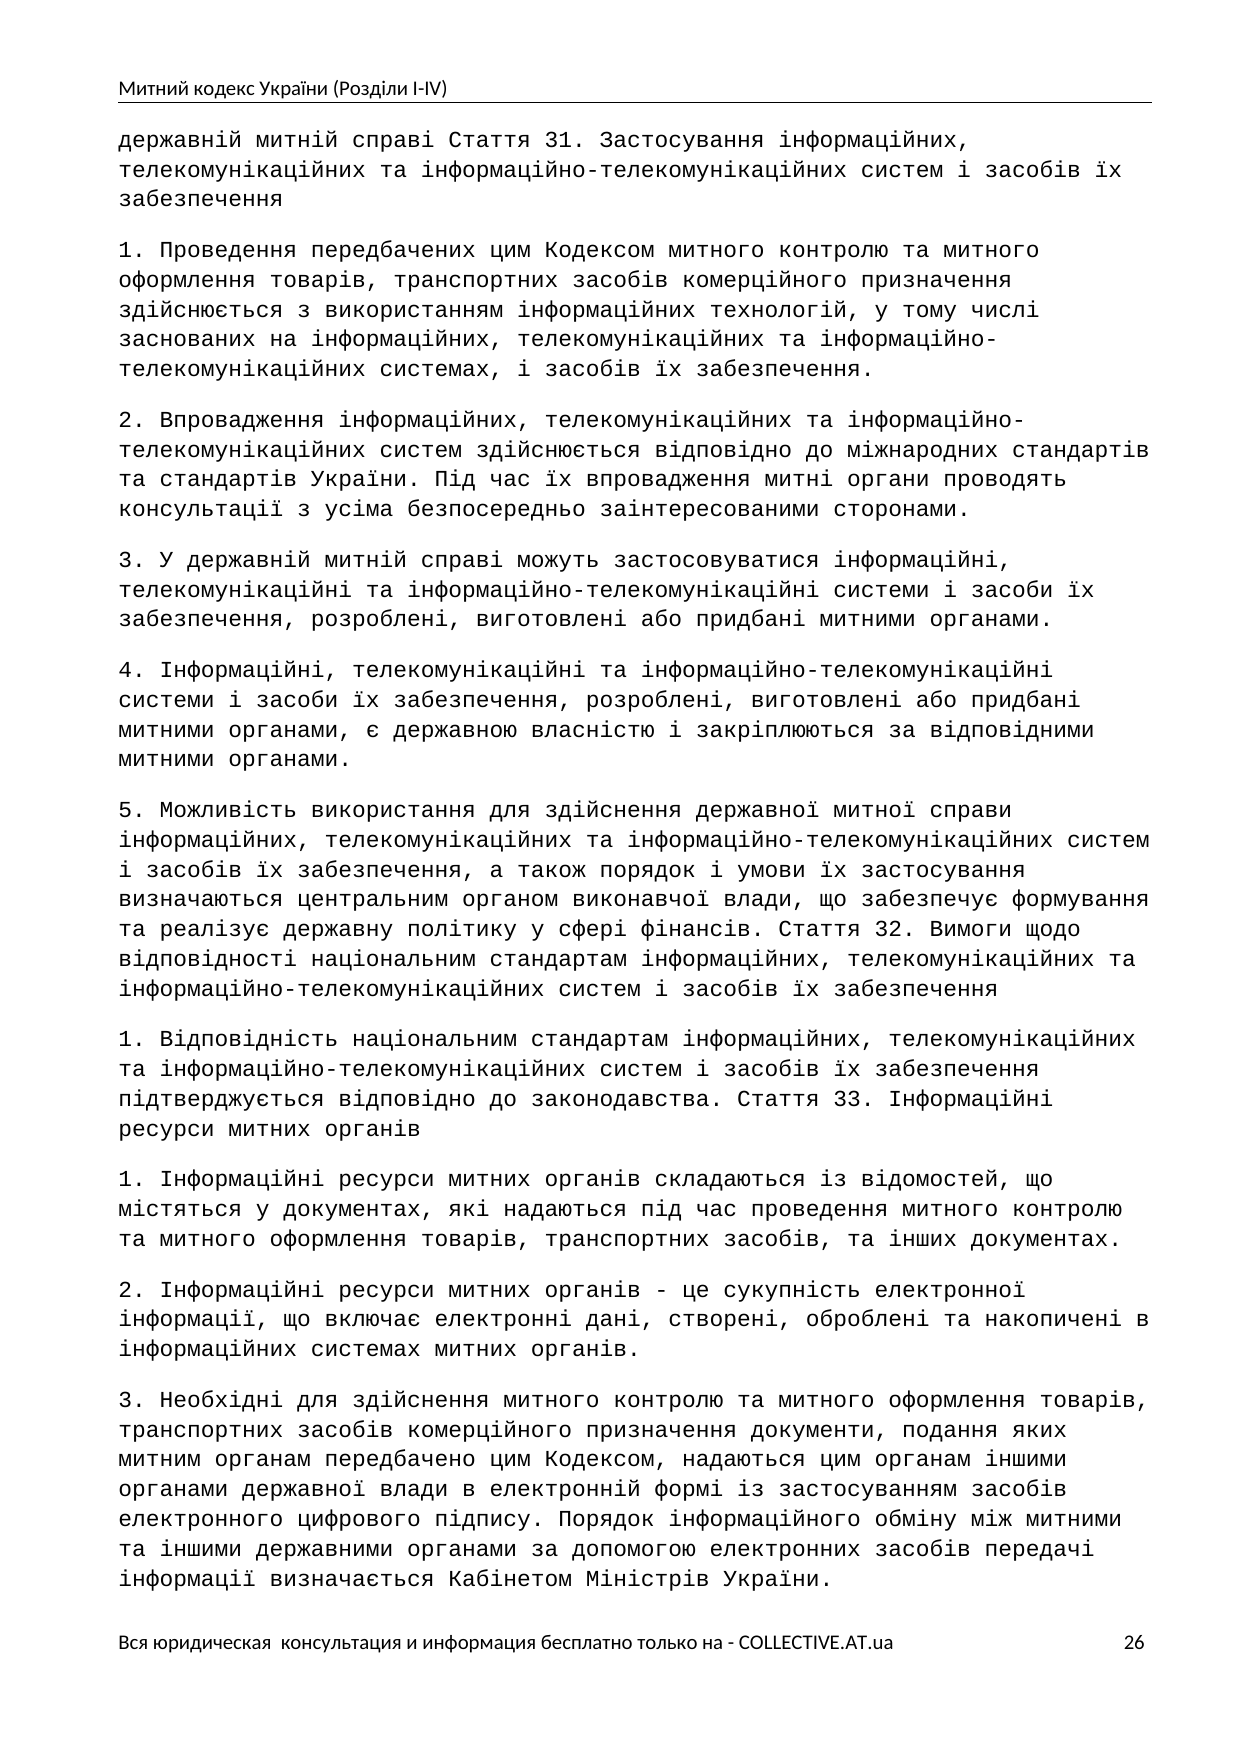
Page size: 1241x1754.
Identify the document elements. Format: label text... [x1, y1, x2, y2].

text 2. Впровадження інформаційних, телекомунікаційних та інформаційно-телекомунікаційних систем здійснюється відповідно до міжнародних стандартів та стандартів України. Під час їх впровадження митні органи проводять консультації з усіма безпосередньо заінтересованими сторонами. [118, 408, 1152, 523]
text 4. Інформаційні, телекомунікаційні та інформаційно-телекомунікаційні системи і засоби їх забезпечення, розроблені, виготовлені або придбані митними органами, є державною власністю і закріплюються за відповідними митними органами. [118, 658, 1152, 774]
text 2. Інформаційні ресурси митних органів - це сукупність електронної інформації, що включає електронні дані, створені, оброблені та накопичені в інформаційних системах митних органів. [118, 1278, 1152, 1363]
text 3. У державній митній справі можуть застосовуватися інформаційні, телекомунікаційні та інформаційно-телекомунікаційні системи і засоби їх забезпечення, розроблені, виготовлені або придбані митними органами. [118, 548, 1152, 634]
text 1. Інформаційні ресурси митних органів складаються із відомостей, що містяться у документах, які надаються під час проведення митного контролю та митного оформлення товарів, транспортних засобів, та інших документах. [118, 1168, 1152, 1253]
text 5. Можливість використання для здійснення державної митної справи інформаційних, телекомунікаційних та інформаційно-телекомунікаційних систем і засобів їх забезпечення, а також порядок і умови їх застосування визначаються центральним органом виконавчої влади, що забезпечує формування та реалізує державну політику у сфері фінансів. Стаття 32. Вимоги щодо відповідності національним стандартам інформаційних, телекомунікаційних та інформаційно-телекомунікаційних систем і засобів їх забезпечення [118, 798, 1152, 1003]
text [118, 128, 1152, 214]
text 1. Відповідність національним стандартам інформаційних, телекомунікаційних та інформаційно-телекомунікаційних систем і засобів їх забезпечення підтверджується відповідно до законодавства. Стаття 33. Інформаційні ресурси митних органів [118, 1028, 1152, 1143]
text 1. Проведення передбачених цим Кодексом митного контролю та митного оформлення товарів, транспортних засобів комерційного призначення здійснюється з використанням інформаційних технологій, у тому числі заснованих на інформаційних, телекомунікаційних та інформаційно-телекомунікаційних системах, і засобів їх забезпечення. [118, 238, 1152, 383]
text 3. Необхідні для здійснення митного контролю та митного оформлення товарів, транспортних засобів комерційного призначення документи, подання яких митним органам передбачено цим Кодексом, надаються цим органам іншими органами державної влади в електронній формі із застосуванням засобів електронного цифрового підпису. Порядок інформаційного обміну між митними та іншими державними органами за допомогою електронних засобів передачі інформації визначається Кабінетом Міністрів України. [118, 1388, 1152, 1593]
